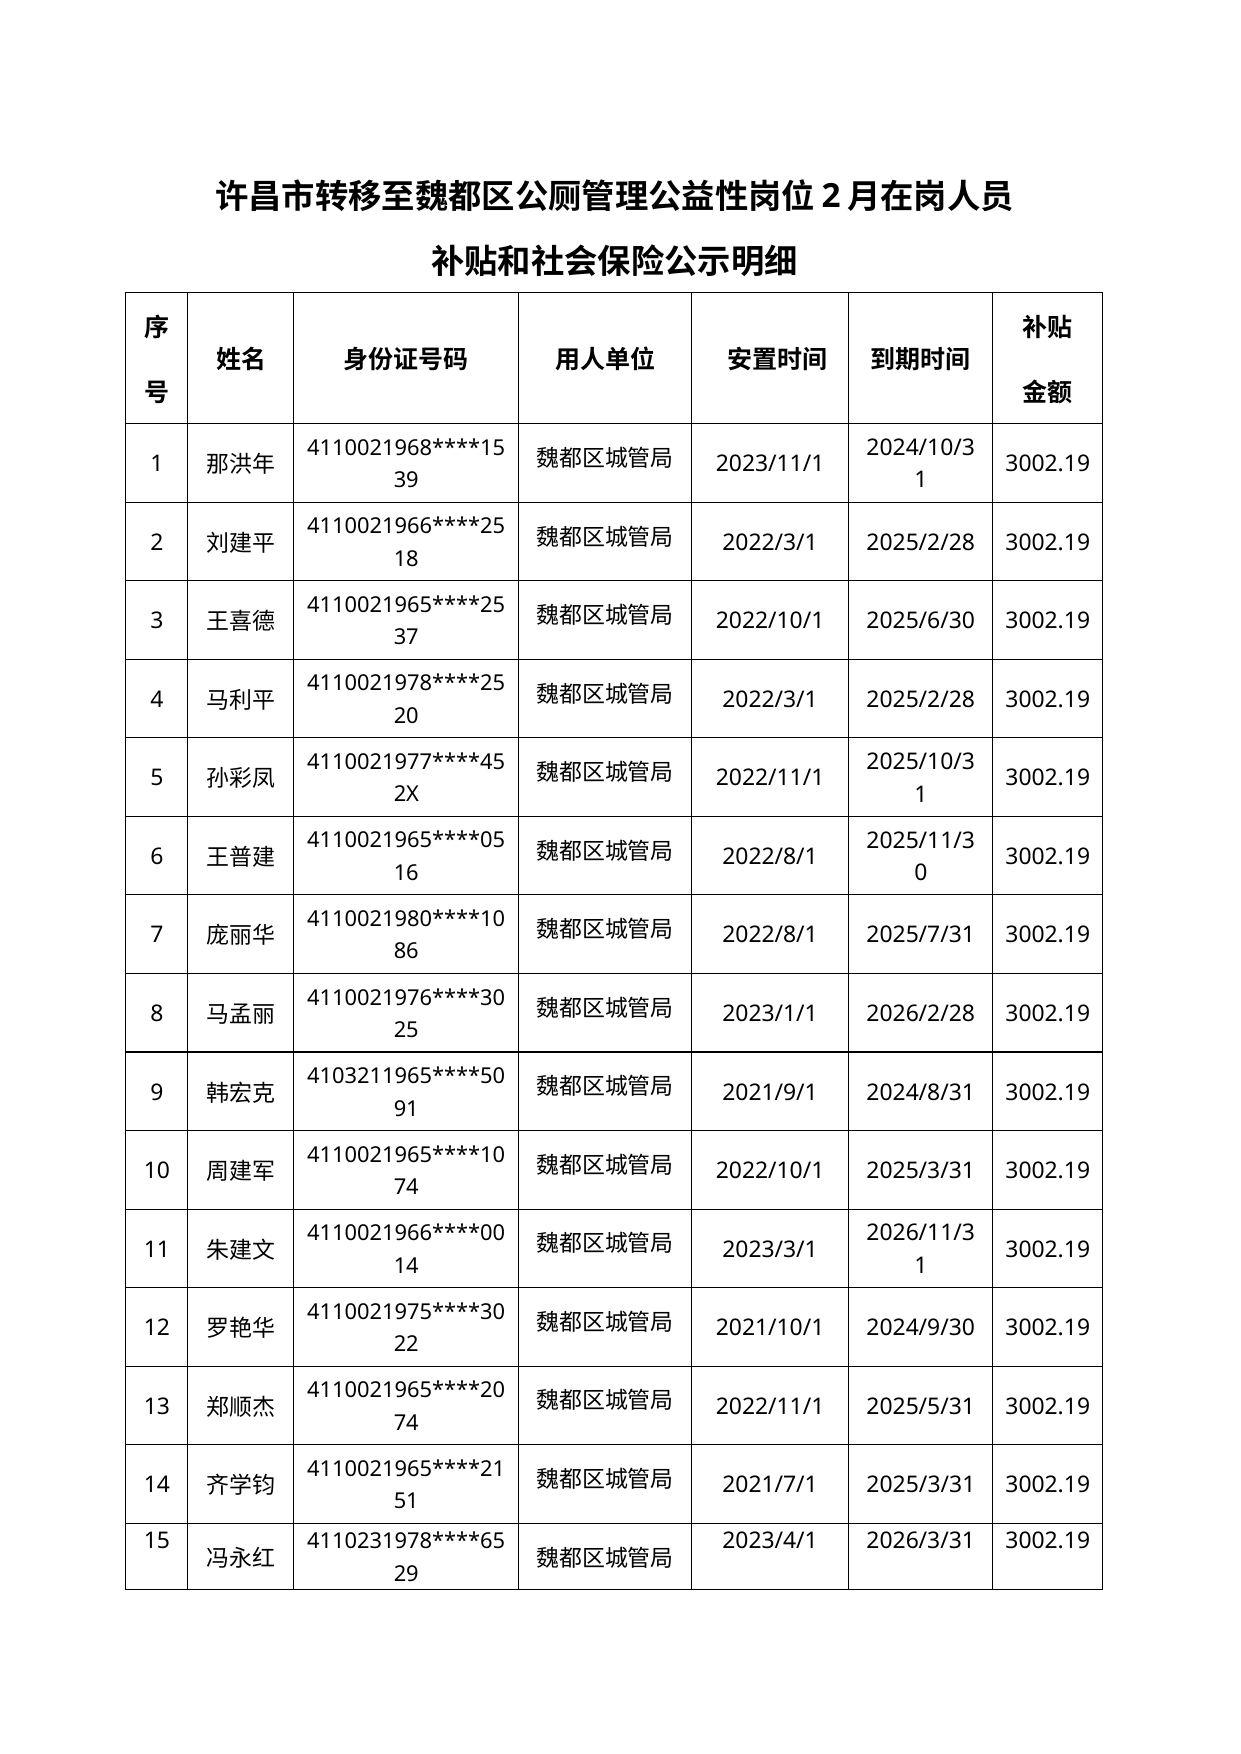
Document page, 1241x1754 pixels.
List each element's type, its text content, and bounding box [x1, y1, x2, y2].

table_cell 魏都区城管局 [519, 1524, 691, 1589]
table_cell 庞丽华 [188, 895, 293, 973]
table_cell 4110021966****0014 [294, 1210, 518, 1287]
table_cell 3002.19 [993, 660, 1102, 737]
table_cell 2025/2/28 [849, 503, 992, 580]
table_cell 3002.19 [993, 738, 1102, 816]
table_cell 郑顺杰 [188, 1367, 293, 1444]
table_cell 4110021965****2074 [294, 1367, 518, 1444]
table_cell 2022/11/1 [692, 1367, 848, 1444]
table_cell 3002.19 [993, 1288, 1102, 1366]
table_cell 王喜德 [188, 581, 293, 659]
table_cell 魏都区城管局 [519, 424, 691, 502]
table_cell 魏都区城管局 [519, 581, 691, 659]
table_cell 2025/3/31 [849, 1131, 992, 1208]
table_cell 2022/3/1 [692, 503, 848, 580]
table_cell 2023/11/1 [692, 424, 848, 502]
table_cell 魏都区城管局 [519, 895, 691, 973]
table_cell 用人单位 [519, 293, 691, 423]
table_cell 3002.19 [993, 1445, 1102, 1523]
table_cell 2025/11/30 [849, 817, 992, 894]
table_cell 4110021980****1086 [294, 895, 518, 973]
table_cell 2 [126, 503, 187, 580]
table_cell 15 [126, 1524, 187, 1589]
table_cell 2026/3/31 [849, 1524, 992, 1589]
table_cell 3002.19 [993, 1131, 1102, 1208]
table_cell 2025/7/31 [849, 895, 992, 973]
table_cell 3002.19 [993, 895, 1102, 973]
table_cell 10 [126, 1131, 187, 1208]
table_cell 5 [126, 738, 187, 816]
table_cell 2025/5/31 [849, 1367, 992, 1444]
table_header 许昌市转移至魏都区公厕管理公益性岗位2月在岗人员 补贴和社会保险公示明细 [126, 162, 1103, 292]
table_cell 安置时间 [692, 293, 848, 423]
table_cell 2025/2/28 [849, 660, 992, 737]
table_cell 冯永红 [188, 1524, 293, 1589]
table_cell 魏都区城管局 [519, 974, 691, 1051]
table_cell 齐学钧 [188, 1445, 293, 1523]
table_cell 3002.19 [993, 581, 1102, 659]
table_cell 3002.19 [993, 974, 1102, 1051]
table_cell 姓名 [188, 293, 293, 423]
table_cell 魏都区城管局 [519, 1053, 691, 1130]
table_cell 9 [126, 1053, 187, 1130]
table_cell 8 [126, 974, 187, 1051]
table_cell 2023/4/1 [692, 1524, 848, 1589]
table_cell 2021/9/1 [692, 1053, 848, 1130]
table_cell 身份证号码 [294, 293, 518, 423]
table_cell 2024/10/31 [849, 424, 992, 502]
table_cell 4110021975****3022 [294, 1288, 518, 1366]
table_cell 4110021978****2520 [294, 660, 518, 737]
table_cell 2025/6/30 [849, 581, 992, 659]
table_cell 到期时间 [849, 293, 992, 423]
table_cell 3002.19 [993, 1367, 1102, 1444]
table_cell 魏都区城管局 [519, 503, 691, 580]
table_cell 魏都区城管局 [519, 738, 691, 816]
table_cell 补贴 金额 [993, 293, 1102, 423]
table_cell 2022/10/1 [692, 1131, 848, 1208]
table_cell 马孟丽 [188, 974, 293, 1051]
table_cell 2023/1/1 [692, 974, 848, 1051]
table_cell 2025/3/31 [849, 1445, 992, 1523]
table_cell 魏都区城管局 [519, 660, 691, 737]
table_cell 2021/10/1 [692, 1288, 848, 1366]
table_cell 2022/3/1 [692, 660, 848, 737]
table_cell 那洪年 [188, 424, 293, 502]
table_cell 4110231978****6529 [294, 1524, 518, 1589]
table_cell 3002.19 [993, 1524, 1102, 1589]
table_cell 魏都区城管局 [519, 1288, 691, 1366]
table_cell 2024/8/31 [849, 1053, 992, 1130]
table_cell 7 [126, 895, 187, 973]
table_cell 魏都区城管局 [519, 1445, 691, 1523]
table_cell 3002.19 [993, 817, 1102, 894]
table_cell 4110021965****2537 [294, 581, 518, 659]
table_cell 孙彩凤 [188, 738, 293, 816]
table_cell 14 [126, 1445, 187, 1523]
table_cell 6 [126, 817, 187, 894]
table_cell 13 [126, 1367, 187, 1444]
table_cell 周建军 [188, 1131, 293, 1208]
table_cell 4110021965****0516 [294, 817, 518, 894]
table_cell 2022/8/1 [692, 895, 848, 973]
table_cell 马利平 [188, 660, 293, 737]
table_cell 朱建文 [188, 1210, 293, 1287]
table_cell 2024/9/30 [849, 1288, 992, 1366]
table_cell 4110021968****1539 [294, 424, 518, 502]
table_cell 11 [126, 1210, 187, 1287]
table_cell 魏都区城管局 [519, 1131, 691, 1208]
table_cell 2022/11/1 [692, 738, 848, 816]
table_cell 王普建 [188, 817, 293, 894]
table_cell 12 [126, 1288, 187, 1366]
table_cell 4 [126, 660, 187, 737]
table_cell 4110021965****1074 [294, 1131, 518, 1208]
table_cell 2021/7/1 [692, 1445, 848, 1523]
table_cell 3002.19 [993, 1210, 1102, 1287]
table_cell 3 [126, 581, 187, 659]
table_cell 魏都区城管局 [519, 817, 691, 894]
table_cell 4110021965****2151 [294, 1445, 518, 1523]
table_cell 序号 [126, 293, 187, 423]
table_cell 4110021966****2518 [294, 503, 518, 580]
table_cell 4110021977****452X [294, 738, 518, 816]
table_cell 罗艳华 [188, 1288, 293, 1366]
table_cell 刘建平 [188, 503, 293, 580]
table_cell 1 [126, 424, 187, 502]
table_cell 2022/8/1 [692, 817, 848, 894]
table_cell 魏都区城管局 [519, 1210, 691, 1287]
table_cell 2026/11/31 [849, 1210, 992, 1287]
table_cell 韩宏克 [188, 1053, 293, 1130]
table_cell 2023/3/1 [692, 1210, 848, 1287]
table_cell 4110021976****3025 [294, 974, 518, 1051]
table_cell 魏都区城管局 [519, 1367, 691, 1444]
table_cell 2022/10/1 [692, 581, 848, 659]
table_cell 3002.19 [993, 424, 1102, 502]
table_cell 4103211965****5091 [294, 1053, 518, 1130]
table_cell 3002.19 [993, 1053, 1102, 1130]
table_cell 3002.19 [993, 503, 1102, 580]
table_cell 2026/2/28 [849, 974, 992, 1051]
table_cell 2025/10/31 [849, 738, 992, 816]
